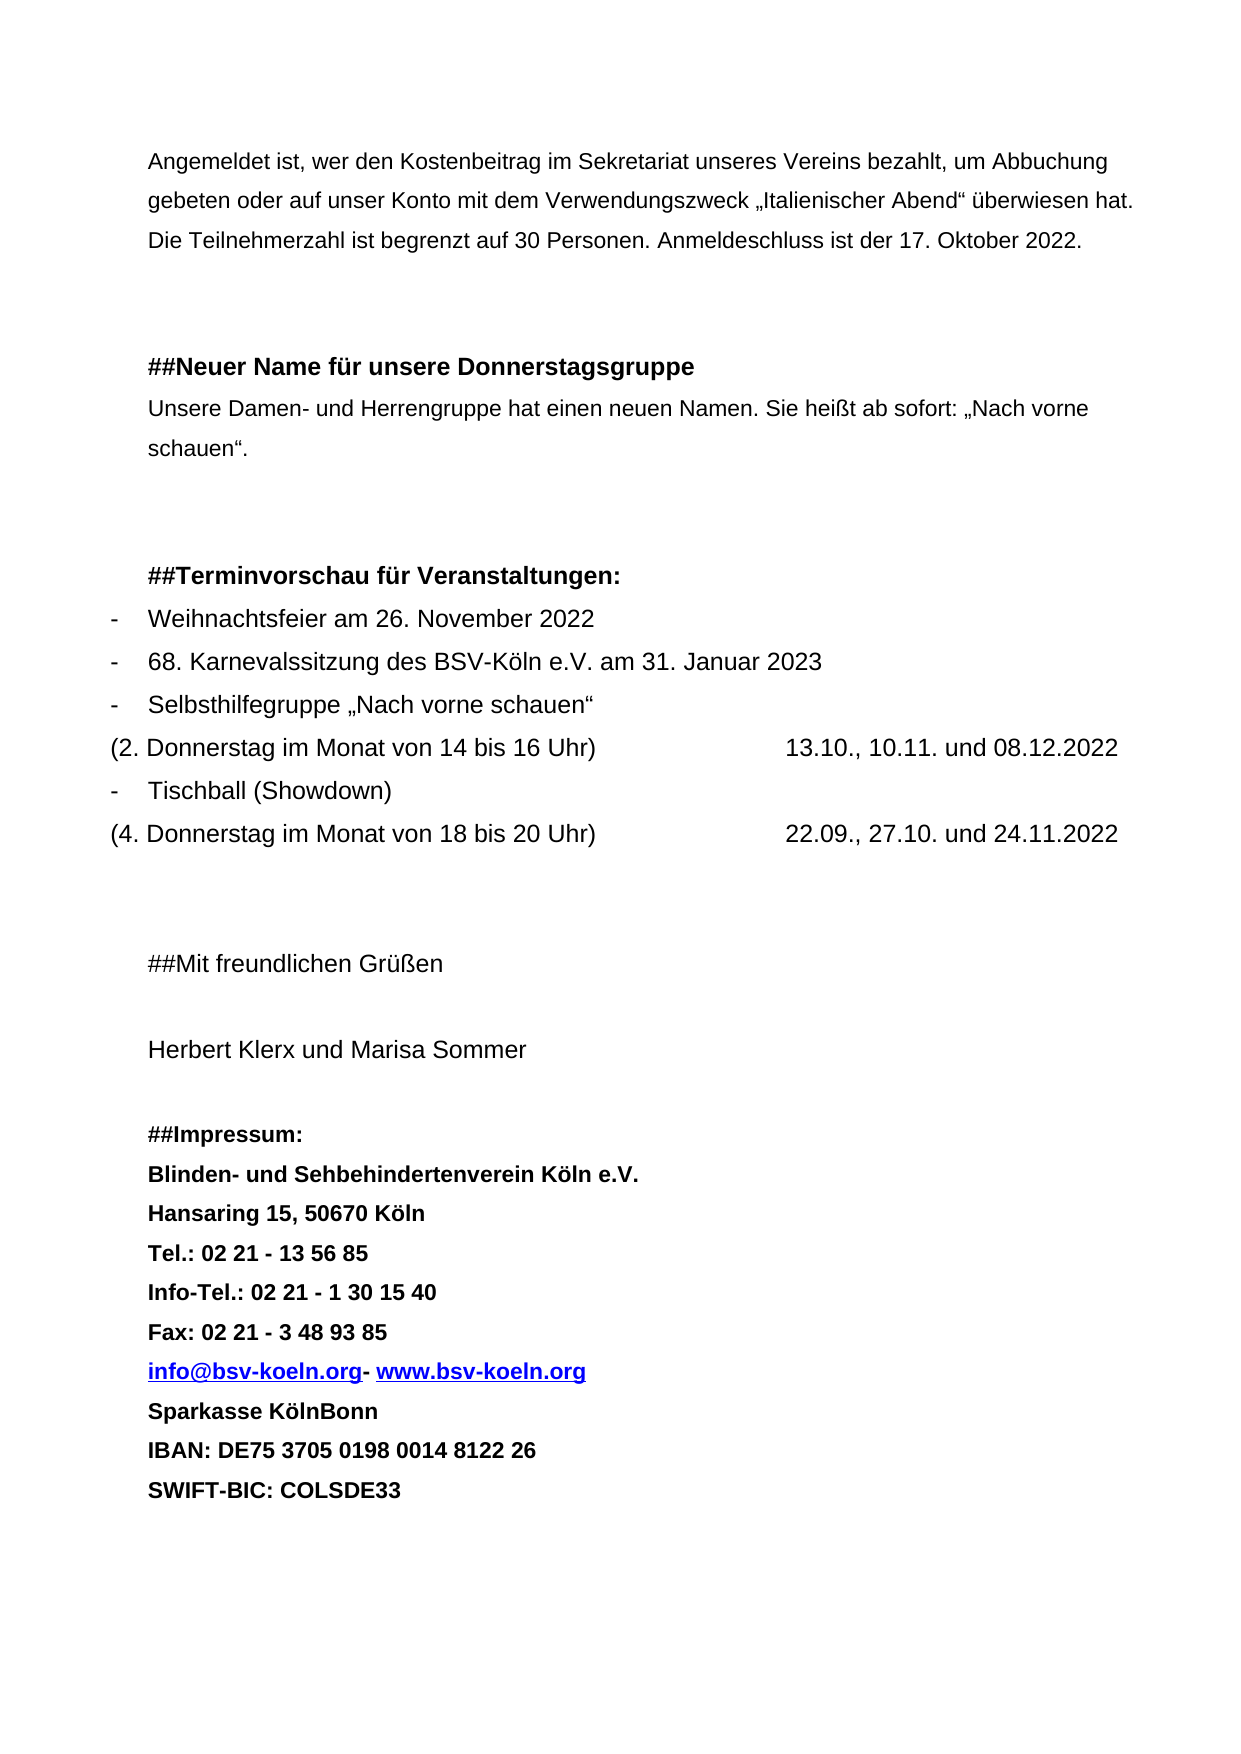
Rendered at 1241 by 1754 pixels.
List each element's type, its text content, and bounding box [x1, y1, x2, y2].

text Info-Tel.: 02 21 - 1 30 15 40 [148, 1279, 1144, 1306]
text - Tischball (Showdown) [110, 776, 1144, 805]
text ##Mit freundlichen Grüßen [148, 949, 1144, 977]
text Fax: 02 21 - 3 48 93 85 [148, 1319, 1144, 1345]
text Sparkasse KölnBonn [148, 1398, 1144, 1424]
text Tel.: 02 21 - 13 56 85 [148, 1240, 1144, 1266]
text Herbert Klerx und Marisa Sommer [148, 1035, 1144, 1064]
text - Selbsthilfegruppe „Nach vorne schauen“ [110, 690, 1144, 719]
text - Weihnachtsfeier am 26. November 2022 [110, 604, 1144, 632]
text ##Terminvorschau für Veranstaltungen: [148, 561, 1144, 589]
text Hansaring 15, 50670 Köln [148, 1200, 1144, 1227]
text (2. Donnerstag im Monat von 14 bis 16 Uhr) 13.10., 10.11. und 08.12.2022 [110, 733, 1144, 762]
text - 68. Karnevalssitzung des BSV-Köln e.V. am 31. Januar 2023 [110, 647, 1144, 676]
text info@bsv-koeln.org- www.bsv-koeln.org [148, 1358, 1144, 1384]
text ##Impressum: [148, 1121, 1144, 1148]
text IBAN: DE75 3705 0198 0014 8122 26 [148, 1437, 1144, 1463]
text Unsere Damen- und Herrengruppe hat einen neuen Namen. Sie heißt ab sofort: „Nach vorne schauen“. [148, 395, 1144, 461]
text (4. Donnerstag im Monat von 18 bis 20 Uhr) 22.09., 27.10. und 24.11.2022 [110, 819, 1144, 848]
text SWIFT-BIC: COLSDE33 [148, 1477, 1144, 1503]
text Blinden- und Sehbehindertenverein Köln e.V. [148, 1161, 1144, 1187]
text ##Neuer Name für unsere Donnerstagsgruppe [148, 352, 1144, 381]
text Angemeldet ist, wer den Kostenbeitrag im Sekretariat unseres Vereins bezahlt, um Abbuchung gebeten oder auf unser Konto mit dem Verwendungszweck „Italienischer Abend“ überwiesen hat. Die Teilnehmerzahl ist begrenzt auf 30 Personen. Anmeldeschluss ist der 17. Oktober 2022. [148, 148, 1144, 253]
